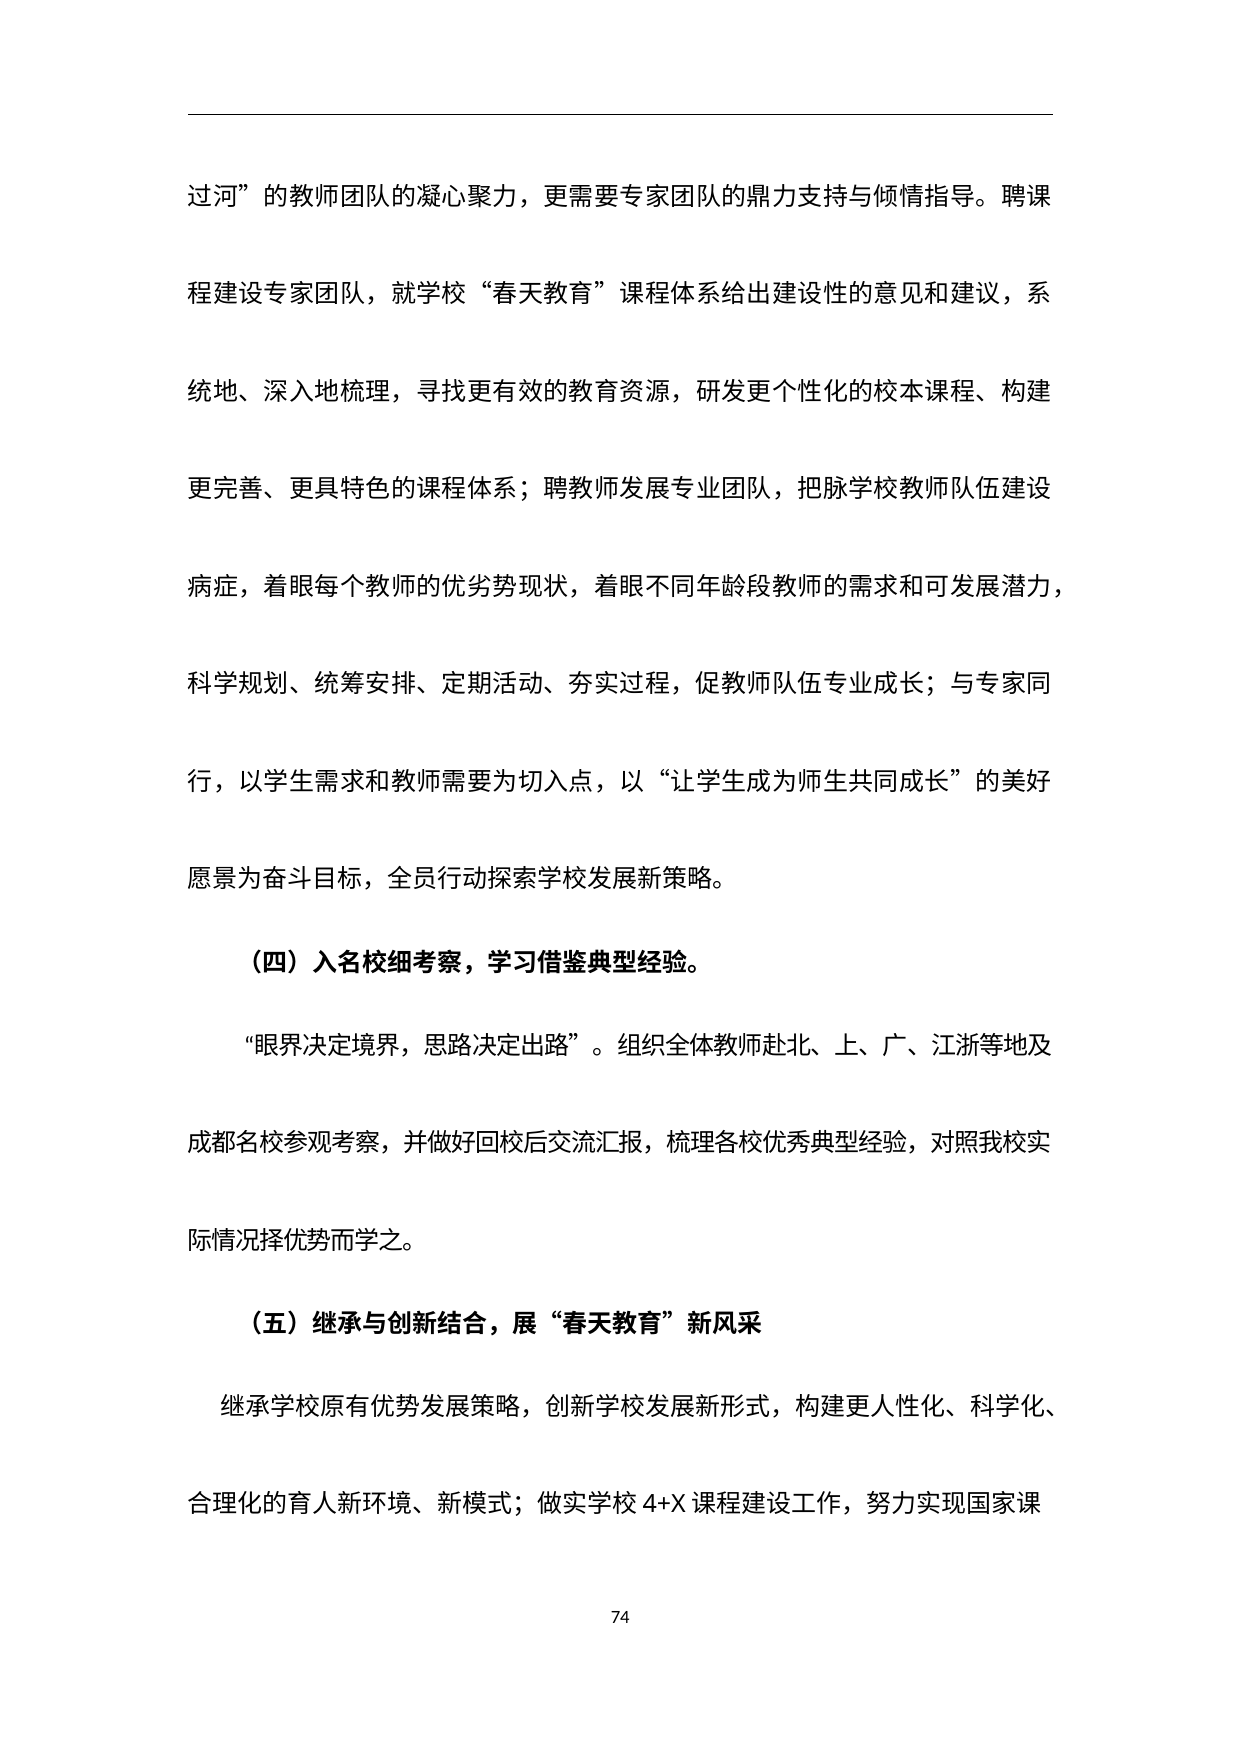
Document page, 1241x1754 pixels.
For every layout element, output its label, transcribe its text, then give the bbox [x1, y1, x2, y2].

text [187, 162, 1053, 909]
text “眼界决定境界，思路决定出路”。组织全体教师赴北、上、广、江浙等地及成都名校参观考察，并做好回校后交流汇报，梳理各校优秀典型经验，对照我校实际情况择优势而学之。 [187, 1011, 1053, 1271]
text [187, 1372, 1053, 1534]
text （四）入名校细考察，学习借鉴典型经验。 [187, 928, 1053, 993]
text （五）继承与创新结合，展“春天教育”新风采 [187, 1289, 1053, 1354]
